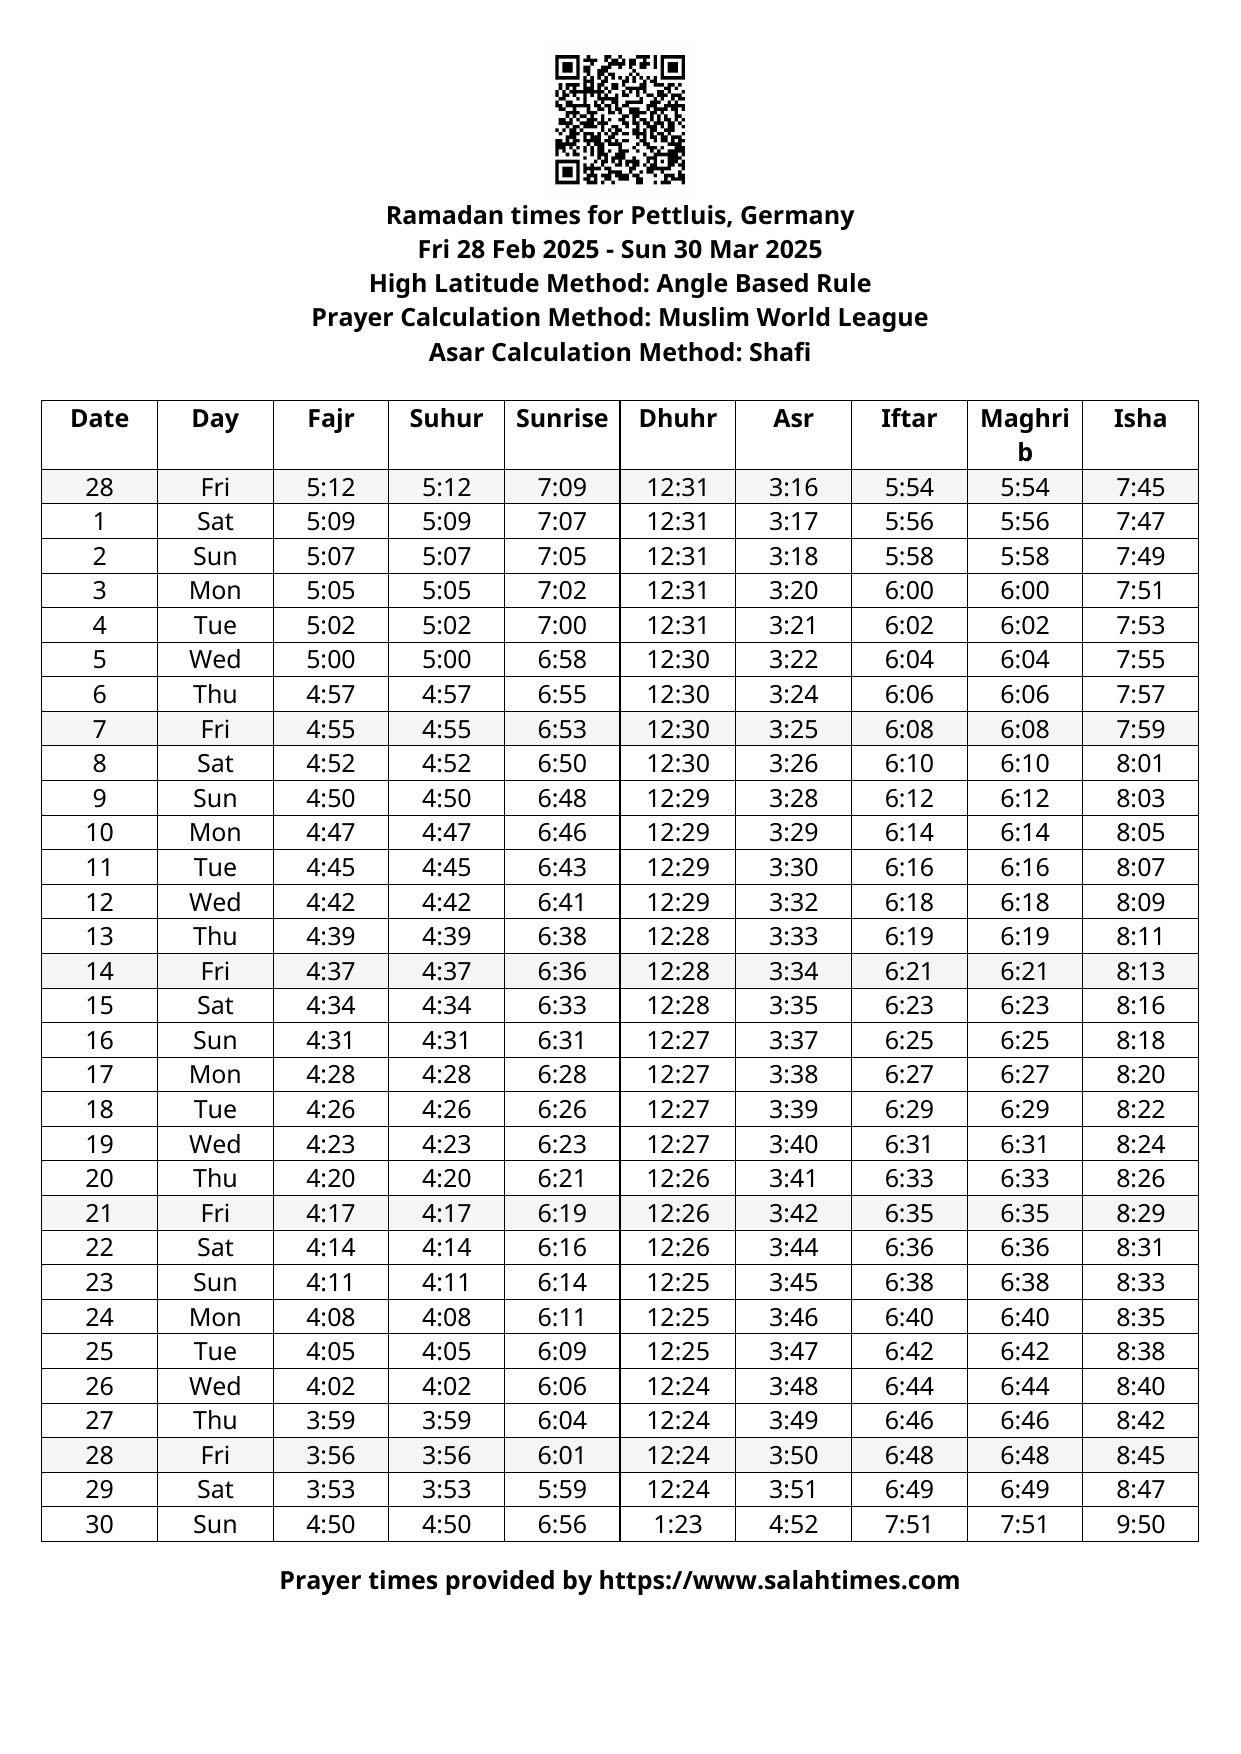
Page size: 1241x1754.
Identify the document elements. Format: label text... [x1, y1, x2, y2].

table_cell 8:20 [1083, 1058, 1198, 1091]
table_cell 25 [42, 1334, 157, 1368]
table_cell 3:32 [736, 885, 851, 918]
table_cell 6:06 [852, 677, 967, 711]
table_cell 8:07 [1083, 850, 1198, 884]
table_cell 6:23 [852, 989, 967, 1022]
table_cell 5:09 [274, 504, 388, 538]
table_cell 6:04 [968, 643, 1082, 676]
table_cell 4:39 [274, 919, 388, 953]
table_cell 4:14 [389, 1231, 504, 1264]
table_cell 3:44 [736, 1231, 851, 1264]
text Prayer Calculation Method: Muslim World League [42, 300, 1198, 334]
table_cell 6:55 [505, 677, 619, 711]
table_cell 8:24 [1083, 1127, 1198, 1160]
table_header Day [158, 401, 273, 469]
table_cell 24 [42, 1300, 157, 1333]
table_cell Wed [158, 1127, 273, 1160]
table_cell 4:50 [274, 781, 388, 814]
table_cell 12:24 [621, 1473, 735, 1506]
table_cell 3:53 [274, 1473, 388, 1506]
table_cell 10 [42, 816, 157, 849]
table_cell 6:35 [852, 1196, 967, 1229]
text Ramadan times for Pettluis, Germany [42, 198, 1198, 232]
table_cell 5:00 [274, 643, 388, 676]
table_cell Sat [158, 746, 273, 780]
table_header Date [42, 401, 157, 469]
table_header Isha [1083, 401, 1198, 469]
table_cell 6:50 [505, 746, 619, 780]
table_cell 4:14 [274, 1231, 388, 1264]
table_cell 12:29 [621, 850, 735, 884]
table_cell 4:52 [274, 746, 388, 780]
table_cell 6:36 [505, 954, 619, 987]
table_cell 4:23 [274, 1127, 388, 1160]
table_cell 20 [42, 1161, 157, 1195]
text Fri 28 Feb 2025 - Sun 30 Mar 2025 [42, 232, 1198, 266]
text Asar Calculation Method: Shafi [42, 334, 1198, 368]
table_cell 7:45 [1083, 470, 1198, 503]
table_cell 6:18 [968, 885, 1082, 918]
table_cell 12:25 [621, 1265, 735, 1299]
table_cell 6:38 [505, 919, 619, 953]
table_cell 6:19 [505, 1196, 619, 1229]
table_cell 12:26 [621, 1231, 735, 1264]
table_cell 6:46 [505, 816, 619, 849]
table_cell 4:05 [274, 1334, 388, 1368]
table_cell 6:36 [852, 1231, 967, 1264]
table_cell 8:09 [1083, 885, 1198, 918]
table_cell 6:10 [852, 746, 967, 780]
table_cell 3:38 [736, 1058, 851, 1091]
table_cell 6:40 [968, 1300, 1082, 1333]
table_cell 3:21 [736, 608, 851, 642]
table_cell 4:08 [389, 1300, 504, 1333]
table_cell Mon [158, 816, 273, 849]
table_cell 6:01 [505, 1438, 619, 1472]
table_cell 6:38 [968, 1265, 1082, 1299]
table_cell 4:50 [389, 1507, 504, 1541]
table_cell 5:02 [389, 608, 504, 642]
table_cell 4:45 [274, 850, 388, 884]
text High Latitude Method: Angle Based Rule [42, 266, 1198, 300]
table_cell 12:29 [621, 885, 735, 918]
table_cell 4:20 [274, 1161, 388, 1195]
table_cell 9 [42, 781, 157, 814]
table_cell 8:47 [1083, 1473, 1198, 1506]
table_cell 13 [42, 919, 157, 953]
table_cell 8:05 [1083, 816, 1198, 849]
table_cell 4:05 [389, 1334, 504, 1368]
table_cell Fri [158, 954, 273, 987]
table_cell 6:31 [968, 1127, 1082, 1160]
table_cell Thu [158, 677, 273, 711]
table_cell 4:50 [389, 781, 504, 814]
table_cell 3:50 [736, 1438, 851, 1472]
table_cell 6:12 [968, 781, 1082, 814]
table_cell 4:11 [389, 1265, 504, 1299]
table_cell 12:27 [621, 1092, 735, 1126]
table_cell 12:27 [621, 1127, 735, 1160]
table_cell 4:02 [274, 1369, 388, 1402]
table_cell 4:42 [389, 885, 504, 918]
table_cell 8:42 [1083, 1404, 1198, 1437]
table_cell Wed [158, 643, 273, 676]
table_cell 4:57 [274, 677, 388, 711]
table_cell 8:33 [1083, 1265, 1198, 1299]
table_cell 6:31 [852, 1127, 967, 1160]
table_cell 3:39 [736, 1092, 851, 1126]
table_cell 12:24 [621, 1369, 735, 1402]
table_header Maghrib [968, 401, 1082, 469]
table_cell 4:55 [274, 712, 388, 745]
table_cell 6:04 [505, 1404, 619, 1437]
table_cell Mon [158, 574, 273, 607]
table_cell 5:58 [852, 539, 967, 572]
table_cell 12:31 [621, 470, 735, 503]
table_cell 8:18 [1083, 1023, 1198, 1057]
table_cell 8:13 [1083, 954, 1198, 987]
table_cell 30 [42, 1507, 157, 1541]
table_cell Fri [158, 470, 273, 503]
table_cell 8:11 [1083, 919, 1198, 953]
table_header Asr [736, 401, 851, 469]
table_cell Fri [158, 712, 273, 745]
table_cell 6:48 [852, 1438, 967, 1472]
table_cell 27 [42, 1404, 157, 1437]
text Prayer times provided by https://www.salahtimes.com [42, 1563, 1198, 1597]
table_cell 5:12 [274, 470, 388, 503]
table_cell 4:31 [274, 1023, 388, 1057]
table_cell 3:47 [736, 1334, 851, 1368]
table_cell 6:27 [852, 1058, 967, 1091]
table_cell 6:38 [852, 1265, 967, 1299]
table_cell Wed [158, 1369, 273, 1402]
table_cell 4:34 [389, 989, 504, 1022]
table_cell 12:27 [621, 1023, 735, 1057]
table_cell 6:42 [852, 1334, 967, 1368]
table_cell Wed [158, 885, 273, 918]
table_cell 6:23 [505, 1127, 619, 1160]
table_cell 5:07 [389, 539, 504, 572]
table_cell Sun [158, 781, 273, 814]
table_cell 6:26 [505, 1092, 619, 1126]
table_cell 6:40 [852, 1300, 967, 1333]
table_cell 3:17 [736, 504, 851, 538]
table_cell 7:09 [505, 470, 619, 503]
table_header Iftar [852, 401, 967, 469]
table_header Sunrise [505, 401, 619, 469]
table_cell 4:50 [274, 1507, 388, 1541]
table_cell 12:26 [621, 1161, 735, 1195]
table_cell 6:56 [505, 1507, 619, 1541]
table_cell Mon [158, 1058, 273, 1091]
table_cell 6:14 [968, 816, 1082, 849]
table_cell 4:31 [389, 1023, 504, 1057]
table_cell 4:08 [274, 1300, 388, 1333]
table_cell 4:37 [274, 954, 388, 987]
table_cell 6:00 [852, 574, 967, 607]
table_cell 5:59 [505, 1473, 619, 1506]
table_cell 3:24 [736, 677, 851, 711]
table_cell 3:37 [736, 1023, 851, 1057]
table_cell 12:30 [621, 746, 735, 780]
table_cell 7:49 [1083, 539, 1198, 572]
table_cell 6:19 [852, 919, 967, 953]
table_cell 2 [42, 539, 157, 572]
table_cell Fri [158, 1438, 273, 1472]
table_cell 12:24 [621, 1438, 735, 1472]
table_cell 14 [42, 954, 157, 987]
table_cell 4:17 [274, 1196, 388, 1229]
table_cell 8:40 [1083, 1369, 1198, 1402]
table_cell 23 [42, 1265, 157, 1299]
table_cell 6:29 [852, 1092, 967, 1126]
table_cell 6:21 [968, 954, 1082, 987]
table_cell 12:31 [621, 608, 735, 642]
table_cell 6:33 [505, 989, 619, 1022]
table_cell 6:18 [852, 885, 967, 918]
table_cell 12 [42, 885, 157, 918]
table_cell 3:46 [736, 1300, 851, 1333]
table_cell 7:55 [1083, 643, 1198, 676]
table_cell Sun [158, 1023, 273, 1057]
table_cell 12:26 [621, 1196, 735, 1229]
table_cell 8:31 [1083, 1231, 1198, 1264]
table_cell 3:25 [736, 712, 851, 745]
table_cell 6:23 [968, 989, 1082, 1022]
table_cell 7:51 [1083, 574, 1198, 607]
table_cell 4:39 [389, 919, 504, 953]
table_cell 4:57 [389, 677, 504, 711]
table_cell 11 [42, 850, 157, 884]
table_cell 12:28 [621, 954, 735, 987]
table_cell 12:31 [621, 574, 735, 607]
table_cell 8:03 [1083, 781, 1198, 814]
table_cell 3:34 [736, 954, 851, 987]
table_cell 6:08 [968, 712, 1082, 745]
table_cell 6:10 [968, 746, 1082, 780]
table_cell 6:16 [505, 1231, 619, 1264]
table_cell 5:00 [389, 643, 504, 676]
table_cell 22 [42, 1231, 157, 1264]
table_cell 5:12 [389, 470, 504, 503]
table_cell 16 [42, 1023, 157, 1057]
table_cell 3:42 [736, 1196, 851, 1229]
table_cell 4:02 [389, 1369, 504, 1402]
table_cell 6:42 [968, 1334, 1082, 1368]
table_cell 12:28 [621, 919, 735, 953]
table_cell Sat [158, 989, 273, 1022]
table_cell 6:11 [505, 1300, 619, 1333]
table_cell 4:28 [274, 1058, 388, 1091]
table_cell 1:23 [621, 1507, 735, 1541]
table_cell 5:56 [968, 504, 1082, 538]
table_cell 4:47 [389, 816, 504, 849]
table_cell 3:49 [736, 1404, 851, 1437]
table_cell 7:00 [505, 608, 619, 642]
table_cell 3:53 [389, 1473, 504, 1506]
table_cell 6:06 [505, 1369, 619, 1402]
table_cell 4:47 [274, 816, 388, 849]
table_cell 6:21 [852, 954, 967, 987]
table_cell 5 [42, 643, 157, 676]
table_cell 6:44 [852, 1369, 967, 1402]
table_cell 5:58 [968, 539, 1082, 572]
table_cell 28 [42, 470, 157, 503]
table_cell 12:30 [621, 677, 735, 711]
table_cell 19 [42, 1127, 157, 1160]
table_cell 8 [42, 746, 157, 780]
table_cell 4:28 [389, 1058, 504, 1091]
table_cell 3:30 [736, 850, 851, 884]
table_cell 6:14 [505, 1265, 619, 1299]
table_cell 12:30 [621, 643, 735, 676]
table_cell 3:41 [736, 1161, 851, 1195]
table_cell 3:16 [736, 470, 851, 503]
table_cell 5:05 [389, 574, 504, 607]
picture [542, 41, 699, 198]
table_cell 3 [42, 574, 157, 607]
table_cell 6 [42, 677, 157, 711]
table_cell 4:42 [274, 885, 388, 918]
table_cell 12:28 [621, 989, 735, 1022]
table_cell 7:02 [505, 574, 619, 607]
table_cell 12:29 [621, 781, 735, 814]
table_cell 6:53 [505, 712, 619, 745]
table_cell 6:02 [968, 608, 1082, 642]
table_cell 12:31 [621, 539, 735, 572]
table_cell 6:21 [505, 1161, 619, 1195]
table_cell 12:24 [621, 1404, 735, 1437]
table_cell Sun [158, 1507, 273, 1541]
table_cell Tue [158, 608, 273, 642]
table_cell 5:54 [968, 470, 1082, 503]
table_cell 6:33 [968, 1161, 1082, 1195]
table_cell 3:22 [736, 643, 851, 676]
table_cell 8:29 [1083, 1196, 1198, 1229]
table_cell 6:04 [852, 643, 967, 676]
table_cell 28 [42, 1438, 157, 1472]
table_cell 6:19 [968, 919, 1082, 953]
table_cell 6:46 [852, 1404, 967, 1437]
table_cell 29 [42, 1473, 157, 1506]
table_cell 8:22 [1083, 1092, 1198, 1126]
table_cell 6:31 [505, 1023, 619, 1057]
table_cell 7:07 [505, 504, 619, 538]
table_cell 4:26 [389, 1092, 504, 1126]
table_cell Sat [158, 504, 273, 538]
table_cell 6:16 [968, 850, 1082, 884]
table_cell 3:48 [736, 1369, 851, 1402]
table_cell 4:37 [389, 954, 504, 987]
table_cell 4:23 [389, 1127, 504, 1160]
table_header Fajr [274, 401, 388, 469]
table_cell 3:56 [389, 1438, 504, 1472]
table_cell Tue [158, 1334, 273, 1368]
table_cell 6:46 [968, 1404, 1082, 1437]
table_cell 7:51 [852, 1507, 967, 1541]
table_cell 26 [42, 1369, 157, 1402]
table_cell 6:35 [968, 1196, 1082, 1229]
table_cell 3:18 [736, 539, 851, 572]
table_cell 7:59 [1083, 712, 1198, 745]
table_cell 5:02 [274, 608, 388, 642]
table_cell 4:11 [274, 1265, 388, 1299]
table_cell 3:26 [736, 746, 851, 780]
table_cell 3:28 [736, 781, 851, 814]
table_cell 17 [42, 1058, 157, 1091]
table_cell 6:43 [505, 850, 619, 884]
table_cell 12:27 [621, 1058, 735, 1091]
table_cell Sun [158, 539, 273, 572]
table_cell 8:16 [1083, 989, 1198, 1022]
table_cell 3:35 [736, 989, 851, 1022]
table_cell 4:20 [389, 1161, 504, 1195]
table_cell 8:38 [1083, 1334, 1198, 1368]
table_cell Tue [158, 850, 273, 884]
table_cell 6:44 [968, 1369, 1082, 1402]
table_cell 4:55 [389, 712, 504, 745]
table_cell 6:58 [505, 643, 619, 676]
table_cell Sun [158, 1265, 273, 1299]
table_cell Sat [158, 1473, 273, 1506]
table_cell 3:29 [736, 816, 851, 849]
table_cell 6:33 [852, 1161, 967, 1195]
table_cell 6:09 [505, 1334, 619, 1368]
table_cell 6:12 [852, 781, 967, 814]
table_cell 7:05 [505, 539, 619, 572]
table_cell 6:00 [968, 574, 1082, 607]
table_cell 5:54 [852, 470, 967, 503]
table_cell 3:59 [274, 1404, 388, 1437]
table_cell 6:28 [505, 1058, 619, 1091]
table_cell 6:48 [505, 781, 619, 814]
table_cell 12:31 [621, 504, 735, 538]
table_cell 6:27 [968, 1058, 1082, 1091]
table_cell 5:56 [852, 504, 967, 538]
table_cell 1 [42, 504, 157, 538]
table_cell 7:51 [968, 1507, 1082, 1541]
table_cell Fri [158, 1196, 273, 1229]
table_cell 3:51 [736, 1473, 851, 1506]
table_cell 8:35 [1083, 1300, 1198, 1333]
table_cell 3:45 [736, 1265, 851, 1299]
table_cell 6:48 [968, 1438, 1082, 1472]
table_cell 6:02 [852, 608, 967, 642]
table_cell 6:36 [968, 1231, 1082, 1264]
table_cell Mon [158, 1300, 273, 1333]
table_cell 6:16 [852, 850, 967, 884]
table_cell 9:50 [1083, 1507, 1198, 1541]
table_cell 3:33 [736, 919, 851, 953]
table_cell 6:41 [505, 885, 619, 918]
table_cell 8:01 [1083, 746, 1198, 780]
table_cell 6:25 [968, 1023, 1082, 1057]
table_cell 3:20 [736, 574, 851, 607]
table_cell 6:29 [968, 1092, 1082, 1126]
table_cell 4:34 [274, 989, 388, 1022]
table_cell 4:52 [389, 746, 504, 780]
table_cell 7:53 [1083, 608, 1198, 642]
table_cell 12:30 [621, 712, 735, 745]
table_cell 21 [42, 1196, 157, 1229]
table_cell 4:45 [389, 850, 504, 884]
table_cell 6:25 [852, 1023, 967, 1057]
table_cell 3:56 [274, 1438, 388, 1472]
table_cell 12:25 [621, 1334, 735, 1368]
table_cell Thu [158, 919, 273, 953]
table_cell 8:45 [1083, 1438, 1198, 1472]
table_header Suhur [389, 401, 504, 469]
table_cell 8:26 [1083, 1161, 1198, 1195]
table_cell 18 [42, 1092, 157, 1126]
table_cell 3:59 [389, 1404, 504, 1437]
table_cell 4 [42, 608, 157, 642]
table_cell 4:17 [389, 1196, 504, 1229]
table_cell 6:49 [968, 1473, 1082, 1506]
table_cell 4:26 [274, 1092, 388, 1126]
table_cell 7:57 [1083, 677, 1198, 711]
table_cell 4:52 [736, 1507, 851, 1541]
table_cell 6:49 [852, 1473, 967, 1506]
table_cell 12:29 [621, 816, 735, 849]
table_cell 6:06 [968, 677, 1082, 711]
table_cell Sat [158, 1231, 273, 1264]
table_cell 5:09 [389, 504, 504, 538]
table_cell 7:47 [1083, 504, 1198, 538]
table_cell 12:25 [621, 1300, 735, 1333]
table_cell Thu [158, 1404, 273, 1437]
table_cell 5:07 [274, 539, 388, 572]
table_cell Thu [158, 1161, 273, 1195]
table_header Dhuhr [621, 401, 735, 469]
table_cell 7 [42, 712, 157, 745]
table_cell 15 [42, 989, 157, 1022]
table_cell 6:08 [852, 712, 967, 745]
table_cell 5:05 [274, 574, 388, 607]
table_cell Tue [158, 1092, 273, 1126]
table_cell 3:40 [736, 1127, 851, 1160]
table_cell 6:14 [852, 816, 967, 849]
